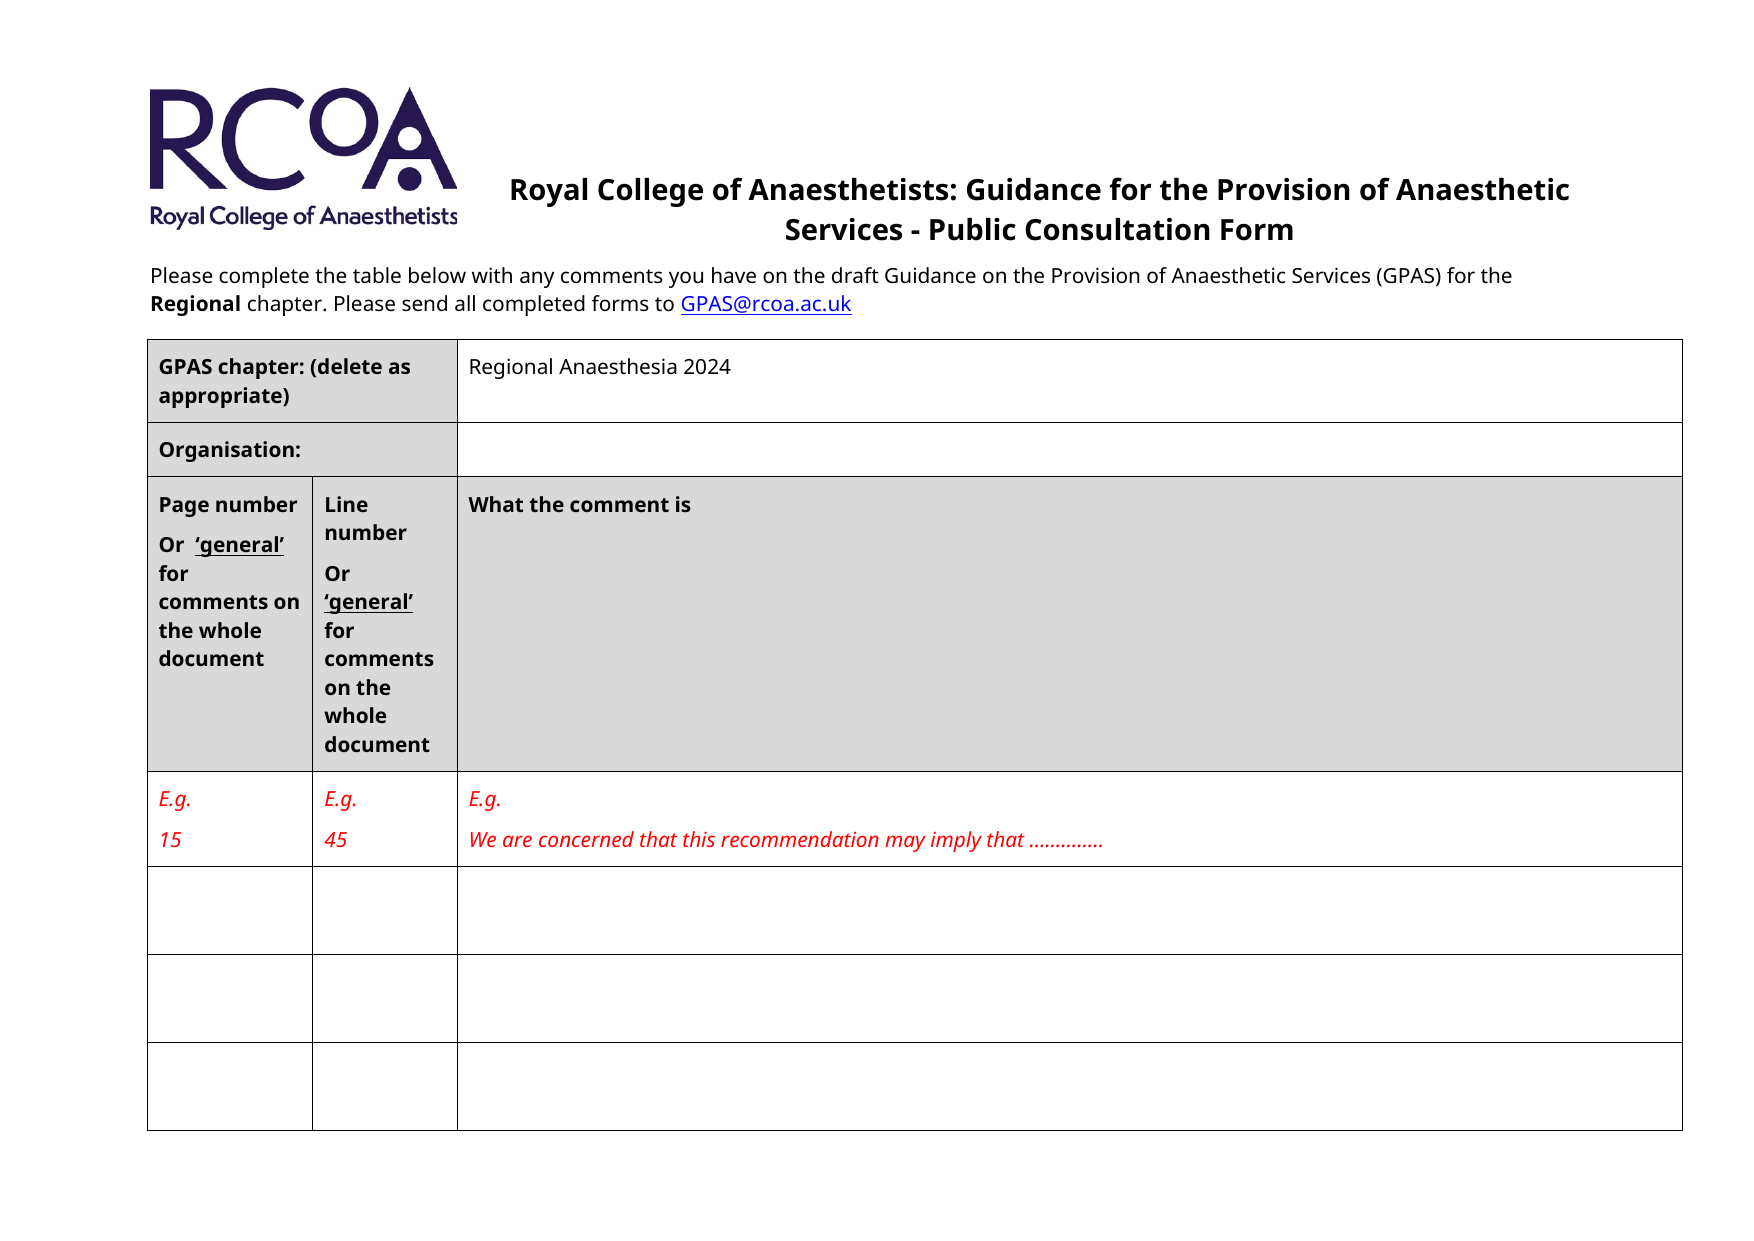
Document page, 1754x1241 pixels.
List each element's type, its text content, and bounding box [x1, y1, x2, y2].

table_cell [148, 1043, 312, 1130]
table_cell E.g. 45 [313, 772, 457, 866]
subtitle Royal College of Anaesthetists: Guidance for the Provision of Anaesthetic Services - Public Consultation Form [150, 169, 1604, 248]
table_cell [458, 423, 1682, 476]
table_cell E.g. 15 [148, 772, 312, 866]
picture [150, 87, 458, 230]
table_cell What the comment is [458, 477, 1682, 771]
table_cell Organisation: [148, 423, 457, 476]
text Please complete the table below with any comments you have on the draft Guidance on the Provision of Anaesthetic Services (GPAS) for the Regional chapter. Please send all completed forms to GPAS@rcoa.ac.uk [150, 261, 1604, 318]
table_header GPAS chapter: (delete as appropriate) [148, 340, 457, 422]
table_cell [313, 955, 457, 1042]
table_cell E.g. We are concerned that this recommendation may imply that ………….. [458, 772, 1682, 866]
table_cell [148, 867, 312, 954]
table_cell [313, 1043, 457, 1130]
table_cell [148, 955, 312, 1042]
table_cell [458, 1043, 1682, 1130]
table_cell Line number Or ‘general’ for comments on the whole document [313, 477, 457, 771]
table_cell [458, 867, 1682, 954]
table_cell [313, 867, 457, 954]
table_header Regional Anaesthesia 2024 [458, 340, 1682, 422]
table_cell Page number Or ‘general’ for comments on the whole document [148, 477, 312, 771]
table_cell [458, 955, 1682, 1042]
